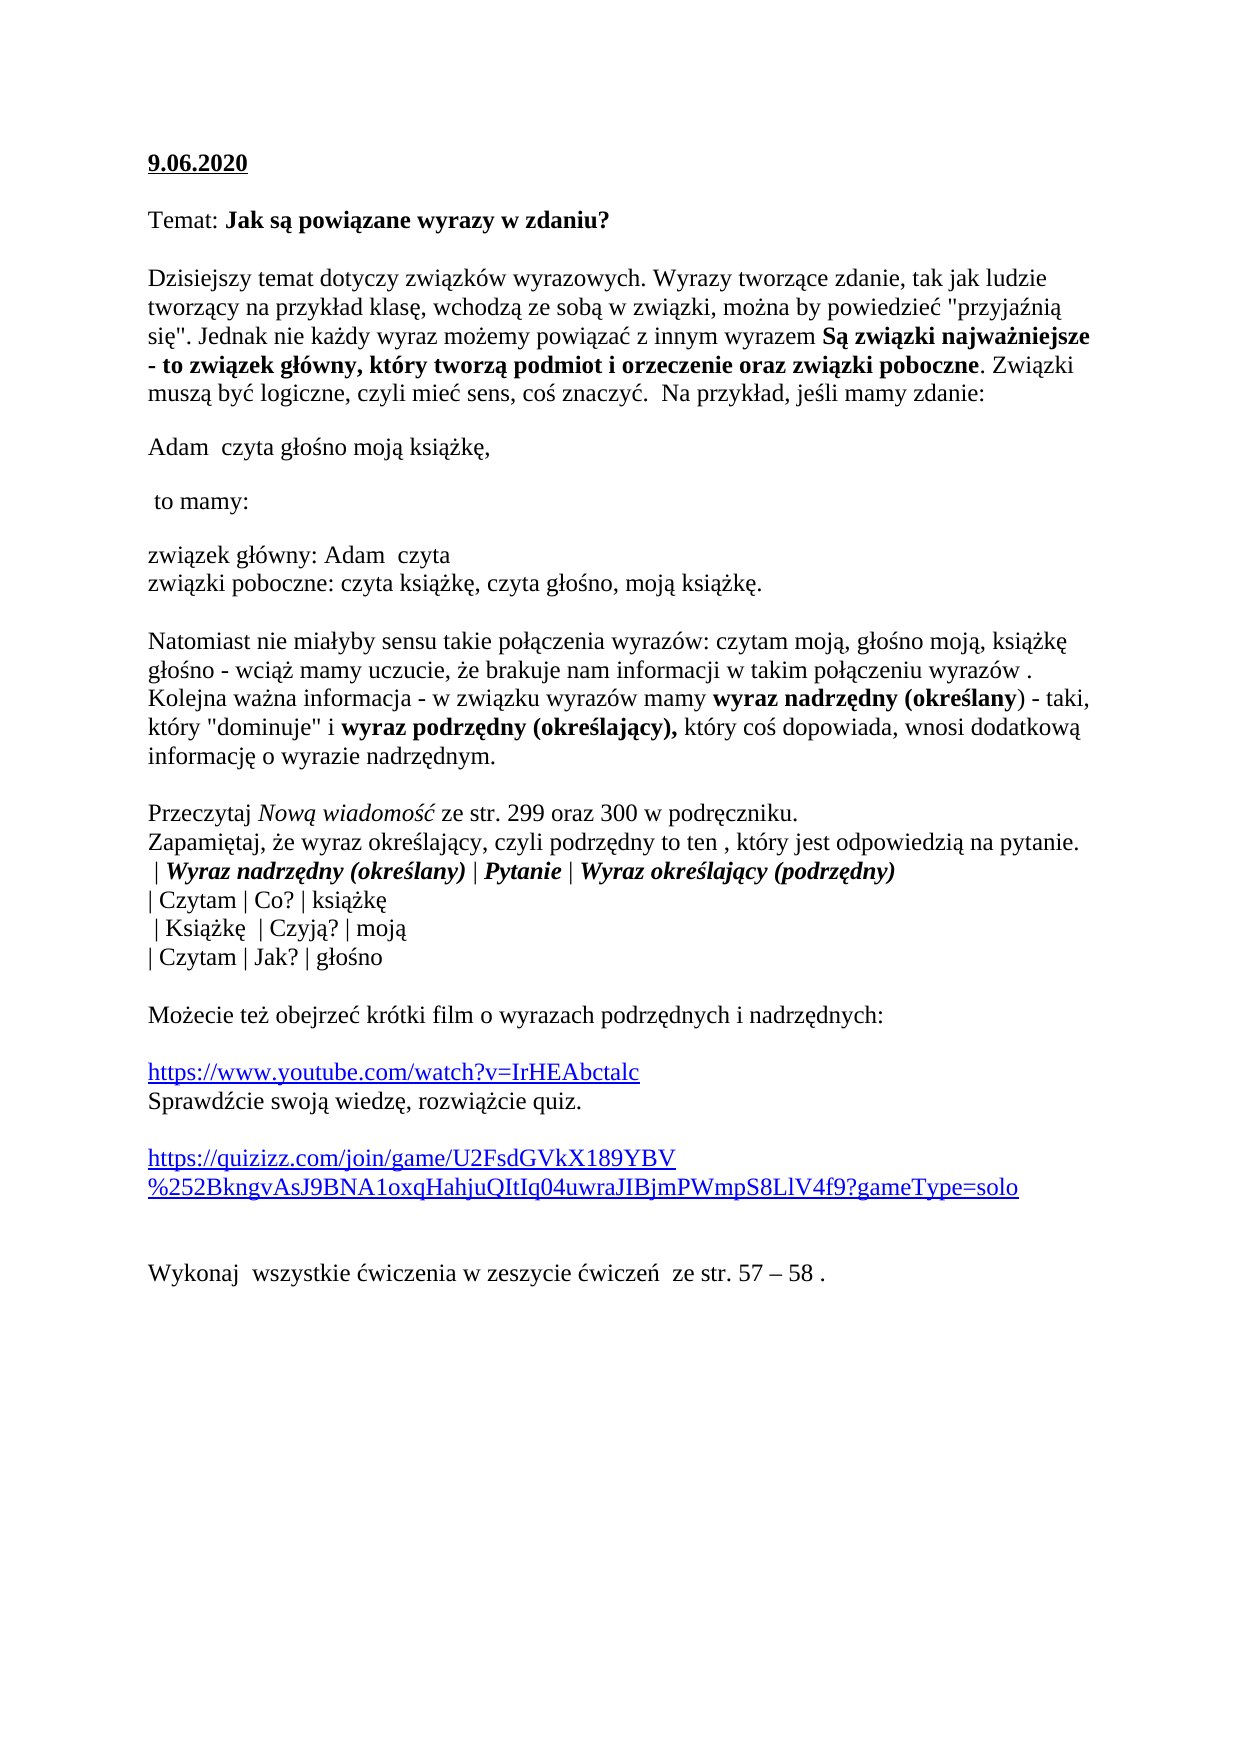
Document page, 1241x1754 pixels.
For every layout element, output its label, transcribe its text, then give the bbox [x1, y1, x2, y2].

text Natomiast nie miałyby sensu takie połączenia wyrazów: czytam moją, głośno moją, książkę głośno - wciąż mamy uczucie, że brakuje nam informacji w takim połączeniu wyrazów . [148, 626, 1093, 683]
text Sprawdźcie swoją wiedzę, rozwiążcie quiz. [148, 1086, 1093, 1115]
text Wykonaj wszystkie ćwiczenia w zeszycie ćwiczeń ze str. 57 – 58 . [148, 1258, 1093, 1287]
text związki poboczne: czyta książkę, czyta głośno, moją książkę. [148, 568, 1093, 597]
text Przeczytaj Nową wiadomość ze str. 299 oraz 300 w podręczniku. [148, 798, 1093, 827]
text Adam czyta głośno moją książkę, [148, 432, 1093, 461]
text Dzisiejszy temat dotyczy związków wyrazowych. Wyrazy tworzące zdanie, tak jak ludzie tworzący na przykład klasę, wchodzą ze sobą w związki, można by powiedzieć "przyjaźnią się". Jednak nie każdy wyraz możemy powiązać z innym wyrazem Są związki najważniejsze - to związek główny, który tworzą podmiot i orzeczenie oraz związki poboczne. Związki muszą być logiczne, czyli mieć sens, coś znaczyć. Na przykład, jeśli mamy zdanie: [148, 263, 1093, 407]
text https://www.youtube.com/watch?v=IrHEAbctalc [148, 1057, 1093, 1086]
text https://quizizz.com/join/game/U2FsdGVkX189YBV%252BkngvAsJ9BNA1oxqHahjuQItIq04uwraJIBjmPWmpS8LlV4f9?gameType=solo [148, 1143, 1093, 1201]
text | Czytam | Jak? | głośno [148, 942, 1093, 971]
subtitle Temat: Jak są powiązane wyrazy w zdaniu? [148, 206, 1093, 234]
text Kolejna ważna informacja - w związku wyrazów mamy wyraz nadrzędny (określany) - taki, który "dominuje" i wyraz podrzędny (określający), który coś dopowiada, wnosi dodatkową informację o wyrazie nadrzędnym. [148, 683, 1093, 770]
text to mamy: [148, 486, 1093, 515]
subtitle 9.06.2020 [148, 148, 1093, 176]
text Możecie też obejrzeć krótki film o wyrazach podrzędnych i nadrzędnych: [148, 1000, 1093, 1028]
text związek główny: Adam czyta [148, 540, 1093, 568]
text Zapamiętaj, że wyraz określający, czyli podrzędny to ten , który jest odpowiedzią na pytanie. | Wyraz nadrzędny (określany) | Pytanie | Wyraz określający (podrzędny) | Czytam | Co? | książkę | Książkę | Czyją? | moją [148, 827, 1093, 942]
